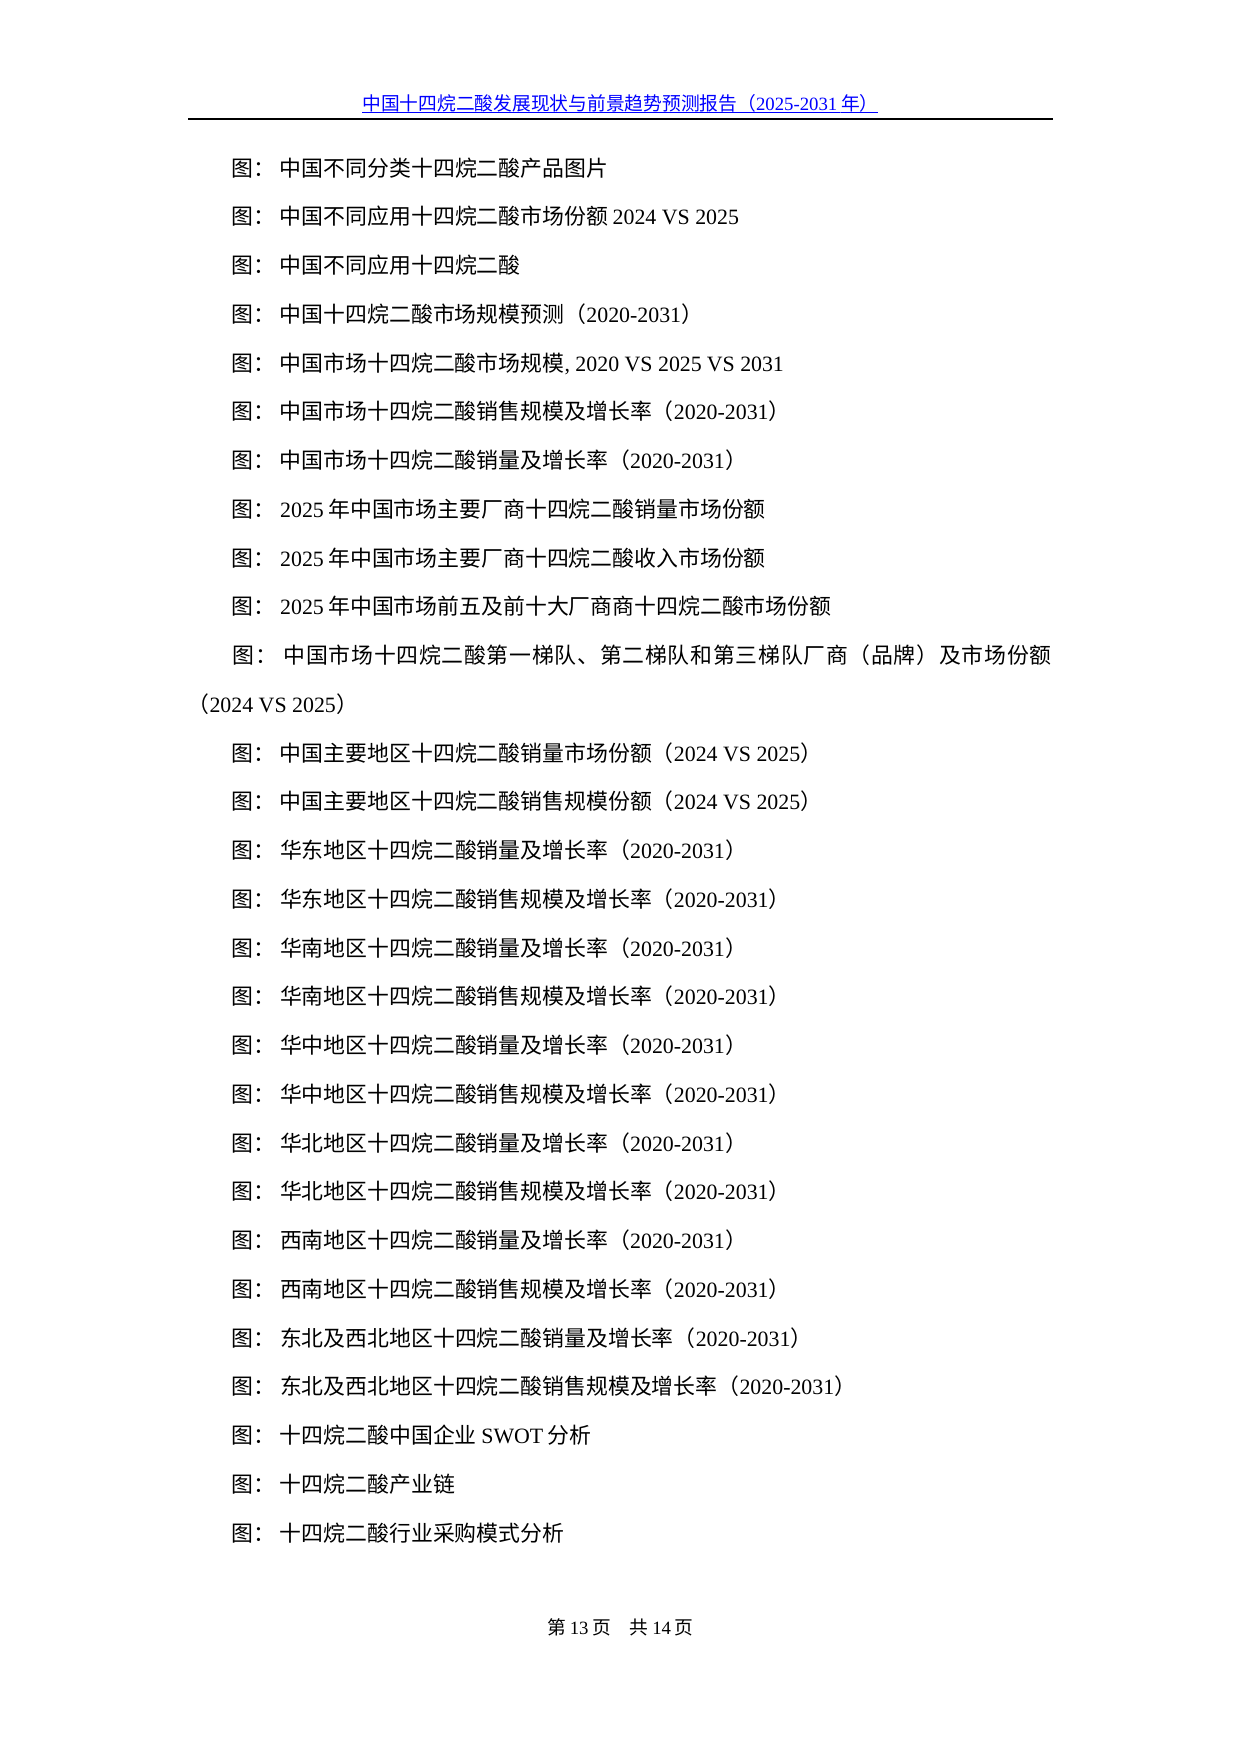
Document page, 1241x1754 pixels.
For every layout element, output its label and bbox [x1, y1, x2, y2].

text [187, 150, 1053, 1548]
